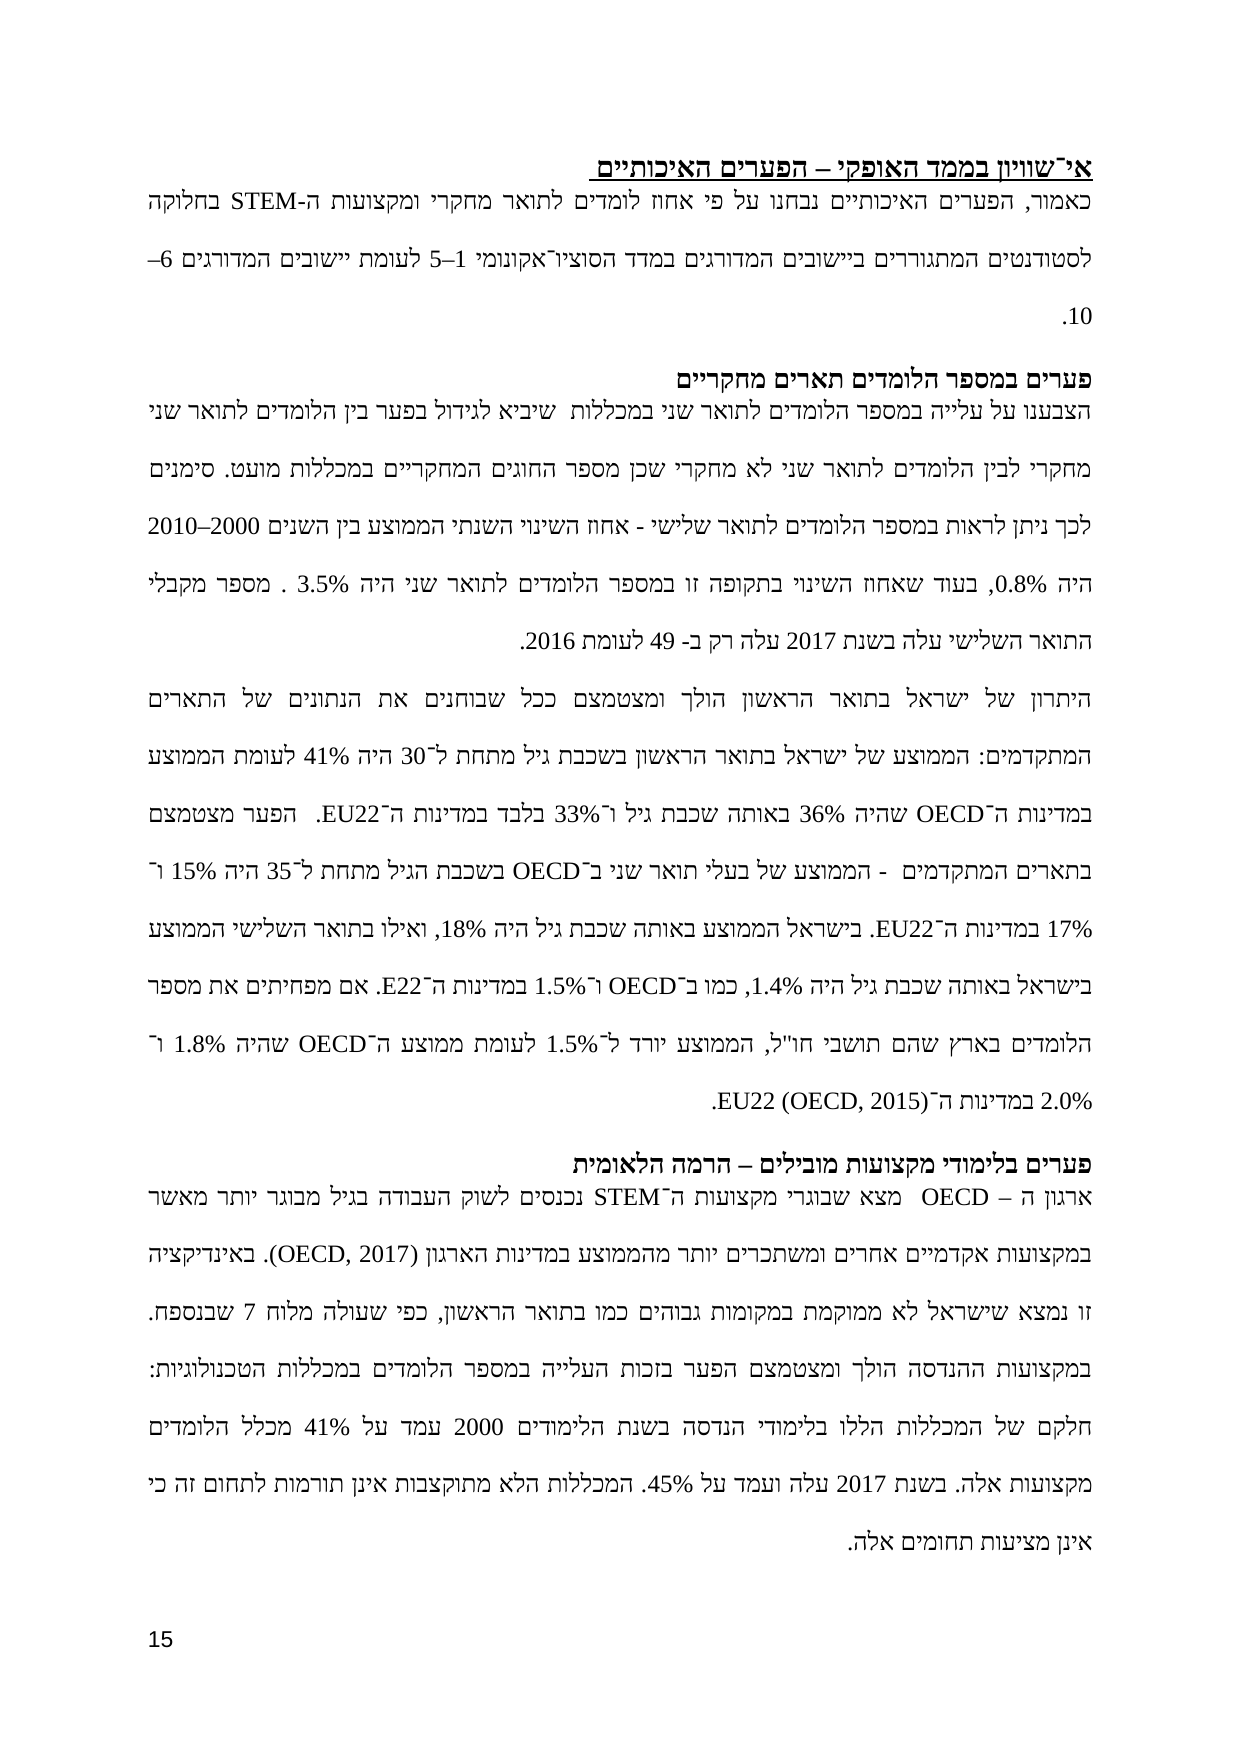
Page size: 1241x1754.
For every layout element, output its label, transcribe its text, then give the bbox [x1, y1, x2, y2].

text היתרון של ישראל בתואר הראשון הולך ומצטמצם ככל שבוחנים את הנתונים של התארים המתקדמים: הממוצע של ישראל בתואר הראשון בשכבת גיל מתחת ל־30 היה 41% לעומת הממוצע במדינות ה־OECD שהיה 36% באותה שכבת גיל ו־33% בלבד במדינות ה־EU22. הפער מצטמצם בתארים המתקדמים - הממוצע של בעלי תואר שני ב־OECD בשכבת הגיל מתחת ל־35 היה 15% ו־17% במדינות ה־EU22. בישראל הממוצע באותה שכבת גיל היה 18%, ואילו בתואר השלישי הממוצע בישראל באותה שכבת גיל היה 1.4%, כמו ב־OECD ו־1.5% במדינות ה־E22. אם מפחיתים את מספר הלומדים בארץ שהם תושבי חו"ל, הממוצע יורד ל־1.5% לעומת ממוצע ה־OECD שהיה 1.8% ו־2.0% במדינות ה־EU22 (OECD, 2015). [148, 684, 1093, 1115]
text כאמור, הפערים האיכותיים נבחנו על פי אחוז לומדים לתואר מחקרי ומקצועות ה-STEM בחלוקה לסטודנטים המתגוררים ביישובים המדורגים במדד הסוציו־אקונומי 1–5 לעומת יישובים המדורגים 6–10. [148, 186, 1093, 330]
text הצבענו על עלייה במספר הלומדים לתואר שני במכללות שיביא לגידול בפער בין הלומדים לתואר שני מחקרי לבין הלומדים לתואר שני לא מחקרי שכן מספר החוגים המחקריים במכללות מועט. סימנים לכך ניתן לראות במספר הלומדים לתואר שלישי - אחוז השינוי השנתי הממוצע בין השנים 2000–2010 היה 0.8%, בעוד שאחוז השינוי בתקופה זו במספר הלומדים לתואר שני היה 3.5% . מספר מקבלי התואר השלישי עלה בשנת 2017 עלה רק ב- 49 לעומת 2016. [148, 396, 1093, 655]
subtitle פערים בלימודי מקצועות מובילים – הרמה הלאומית [148, 1148, 1093, 1179]
subtitle אי־שוויון בממד האופקי – הפערים האיכותיים [148, 150, 1093, 183]
subtitle פערים במספר הלומדים תארים מחקריים [148, 363, 1093, 394]
text ארגון ה – OECD מצא שבוגרי מקצועות ה־STEM נכנסים לשוק העבודה בגיל מבוגר יותר מאשר במקצועות אקדמיים אחרים ומשתכרים יותר מהממוצע במדינות הארגון (OECD, 2017). באינדיקציה זו נמצא שישראל לא ממוקמת במקומות גבוהים כמו בתואר הראשון, כפי שעולה מלוח 7 שבנספח. במקצועות ההנדסה הולך ומצטמצם הפער בזכות העלייה במספר הלומדים במכללות הטכנולוגיות: חלקם של המכללות הללו בלימודי הנדסה בשנת הלימודים 2000 עמד על 41% מכלל הלומדים מקצועות אלה. בשנת 2017 עלה ועמד על 45%. המכללות הלא מתוקצבות אינן תורמות לתחום זה כי אינן מציעות תחומים אלה. [148, 1182, 1093, 1555]
